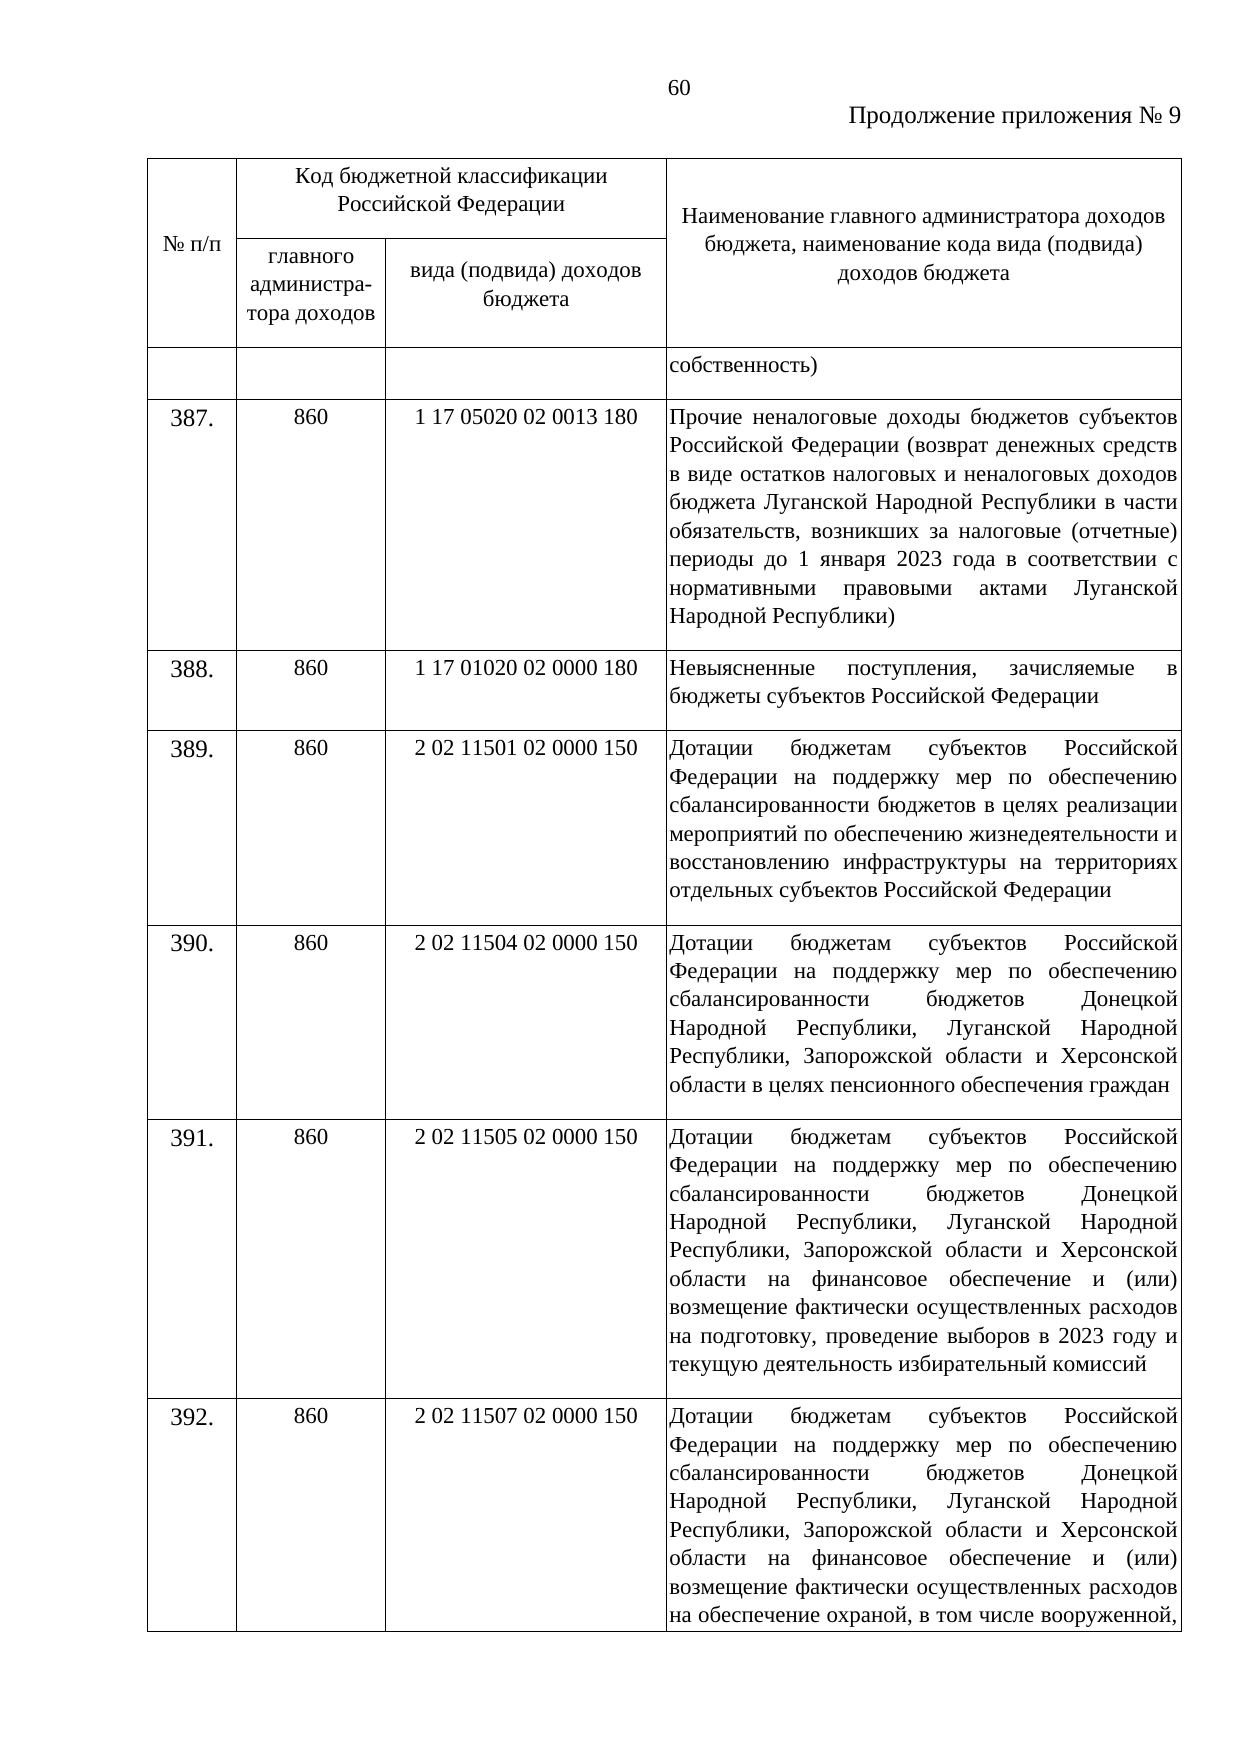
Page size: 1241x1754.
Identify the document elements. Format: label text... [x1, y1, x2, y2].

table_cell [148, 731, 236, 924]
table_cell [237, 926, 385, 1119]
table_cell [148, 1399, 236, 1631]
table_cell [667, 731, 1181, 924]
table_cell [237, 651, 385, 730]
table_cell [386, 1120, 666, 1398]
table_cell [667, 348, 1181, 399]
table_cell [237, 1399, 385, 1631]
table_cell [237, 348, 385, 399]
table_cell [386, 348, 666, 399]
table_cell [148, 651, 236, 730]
table_cell вида (подвида) доходов бюджета [386, 239, 666, 347]
table_header Код бюджетной классификации Российской Федерации [237, 159, 666, 238]
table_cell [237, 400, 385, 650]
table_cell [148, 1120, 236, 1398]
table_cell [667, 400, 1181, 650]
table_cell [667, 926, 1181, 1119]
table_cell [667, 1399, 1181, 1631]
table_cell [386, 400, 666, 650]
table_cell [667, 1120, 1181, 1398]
table_header № п/п [148, 159, 236, 347]
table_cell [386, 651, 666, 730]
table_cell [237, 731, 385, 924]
table_header Наименование главного администратора доходов бюджета, наименование кода вида (подвида) доходов бюджета [667, 159, 1181, 347]
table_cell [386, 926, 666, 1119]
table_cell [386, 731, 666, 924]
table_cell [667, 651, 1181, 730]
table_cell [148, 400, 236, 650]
table_cell главного администра-тора доходов [237, 239, 385, 347]
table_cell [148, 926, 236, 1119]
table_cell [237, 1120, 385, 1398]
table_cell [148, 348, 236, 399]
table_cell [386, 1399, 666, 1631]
